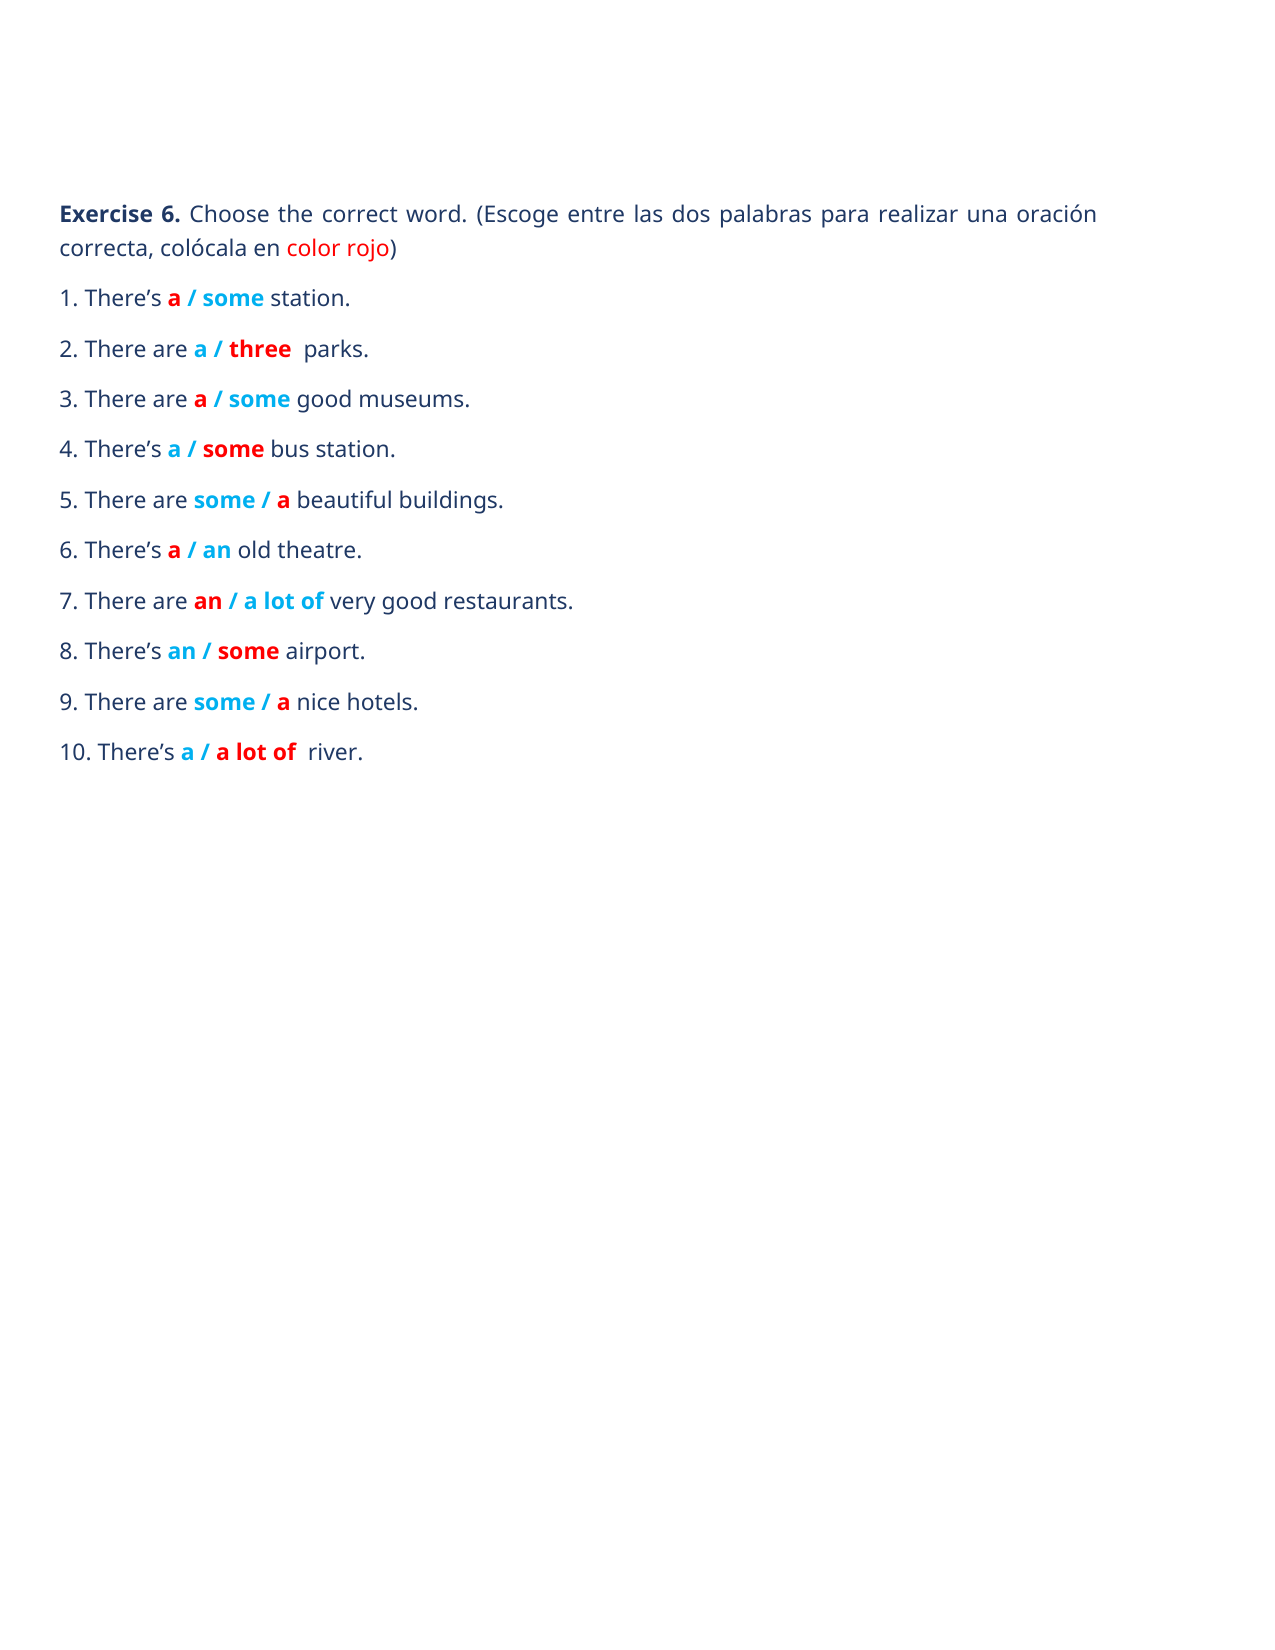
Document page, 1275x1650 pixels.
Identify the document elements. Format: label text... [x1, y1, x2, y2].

text 4. There’s a / some bus station. [59, 433, 1098, 465]
text 8. There’s an / some airport. [59, 635, 1098, 666]
text 10. There’s a / a lot of river. [59, 736, 1098, 767]
text Exercise 6. Choose the correct word. (Escoge entre las dos palabras para realizar una oración correcta, colócala en color rojo) [59, 198, 1098, 263]
text 3. There are a / some good museums. [59, 383, 1098, 414]
text 5. There are some / a beautiful buildings. [59, 484, 1098, 515]
text 6. There’s a / an old theatre. [59, 534, 1098, 566]
text 9. There are some / a nice hotels. [59, 686, 1098, 717]
text 1. There’s a / some station. [59, 282, 1098, 313]
text 2. There are a / three parks. [59, 333, 1098, 364]
text 7. There are an / a lot of very good restaurants. [59, 585, 1098, 616]
